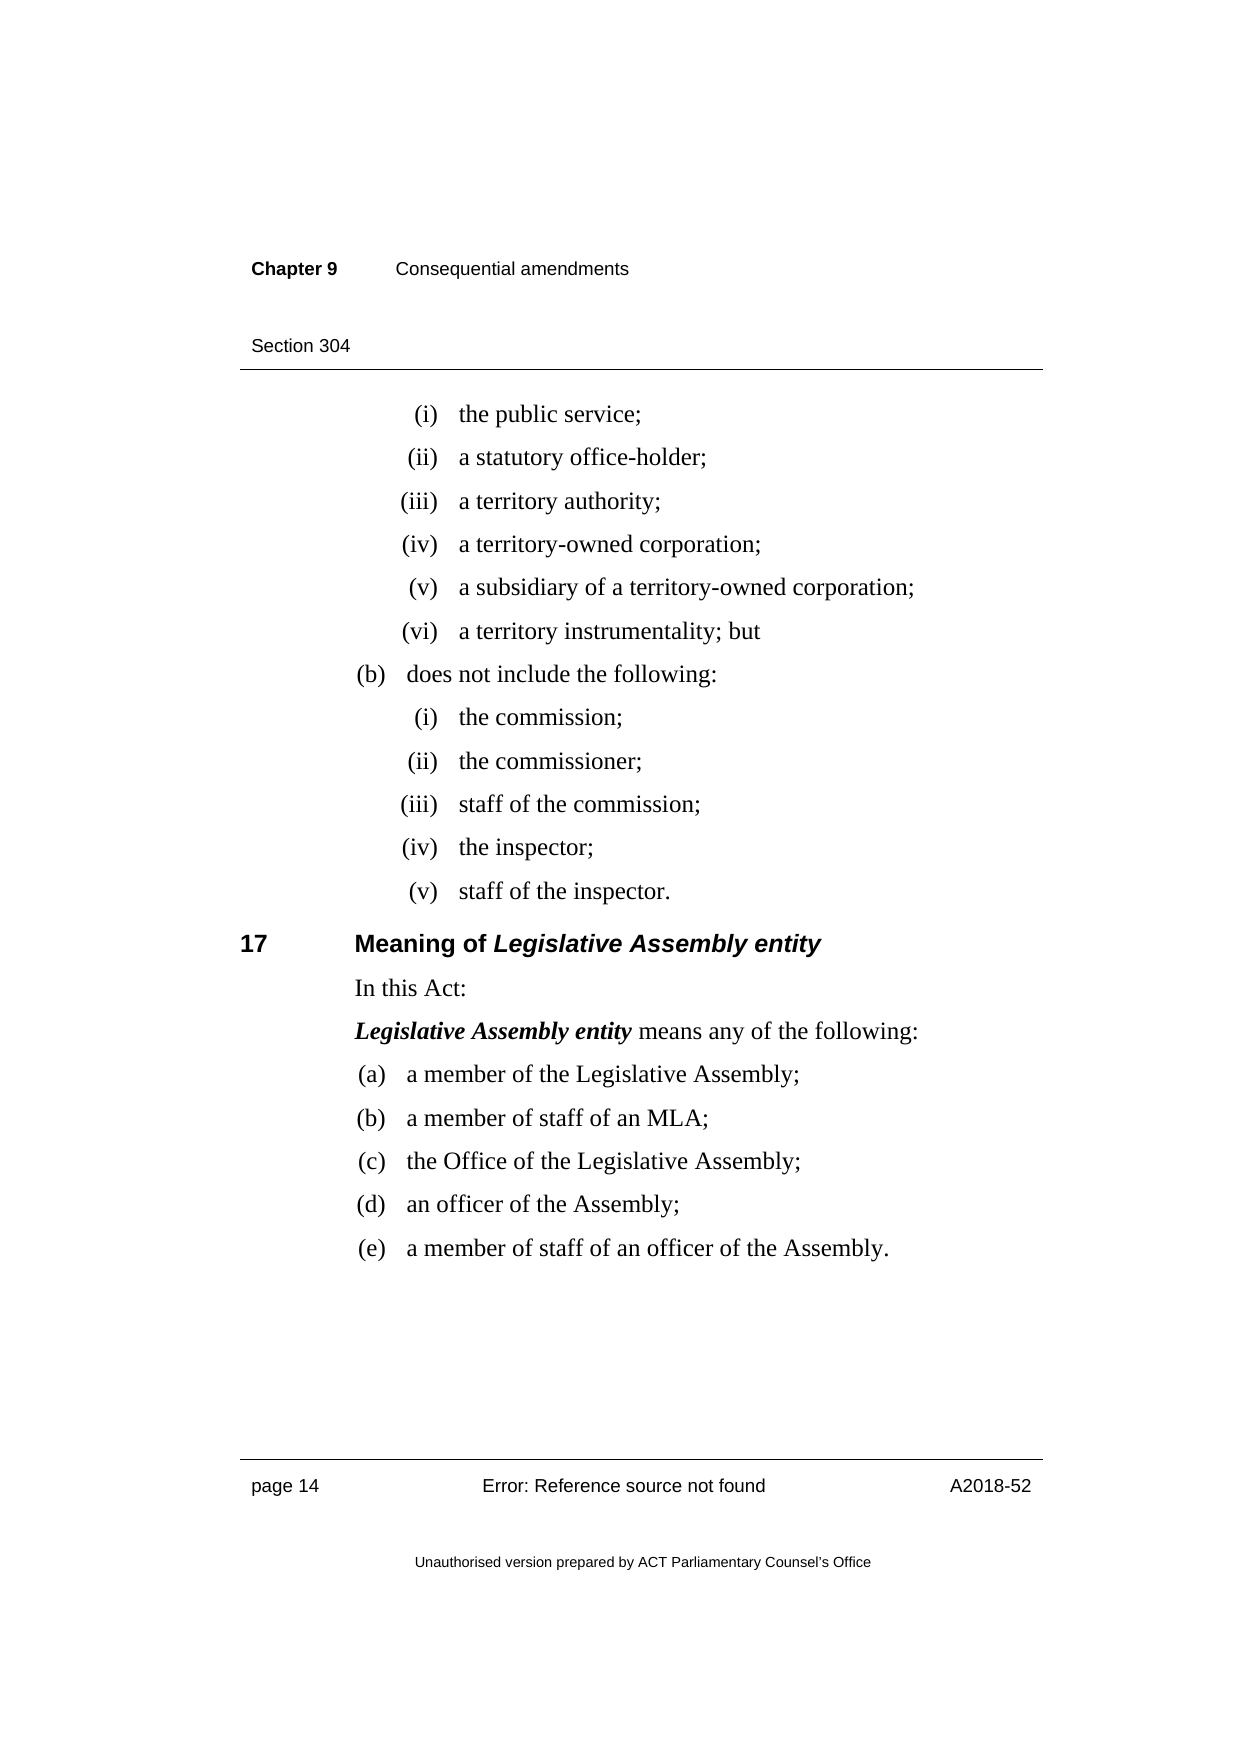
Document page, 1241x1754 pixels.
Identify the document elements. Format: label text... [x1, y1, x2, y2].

text (ii) a statutory office-holder; [240, 442, 1042, 471]
text (b) does not include the following: [240, 659, 1042, 688]
text 17 Meaning of Legislative Assembly entity [240, 929, 1042, 958]
text (i) the public service; [240, 399, 1042, 428]
text (b) a member of staff of an MLA; [240, 1103, 1042, 1132]
text (v) a subsidiary of a territory-owned corporation; [240, 572, 1042, 601]
text (iv) the inspector; [240, 832, 1042, 861]
text (iii) a territory authority; [240, 486, 1042, 514]
text (ii) the commissioner; [240, 746, 1042, 774]
text (d) an officer of the Assembly; [240, 1189, 1042, 1218]
text (iii) staff of the commission; [240, 789, 1042, 818]
text (vi) a territory instrumentality; but [240, 616, 1042, 644]
text (iv) a territory-owned corporation; [240, 529, 1042, 558]
text (e) a member of staff of an officer of the Assembly. [240, 1233, 1042, 1262]
text (v) staff of the inspector. [240, 876, 1042, 904]
text Legislative Assembly entity means any of the following: [354, 1016, 1042, 1045]
text (c) the Office of the Legislative Assembly; [240, 1146, 1042, 1175]
text (i) the commission; [240, 702, 1042, 731]
text In this Act: [354, 973, 1042, 1002]
text (a) a member of the Legislative Assembly; [240, 1059, 1042, 1088]
